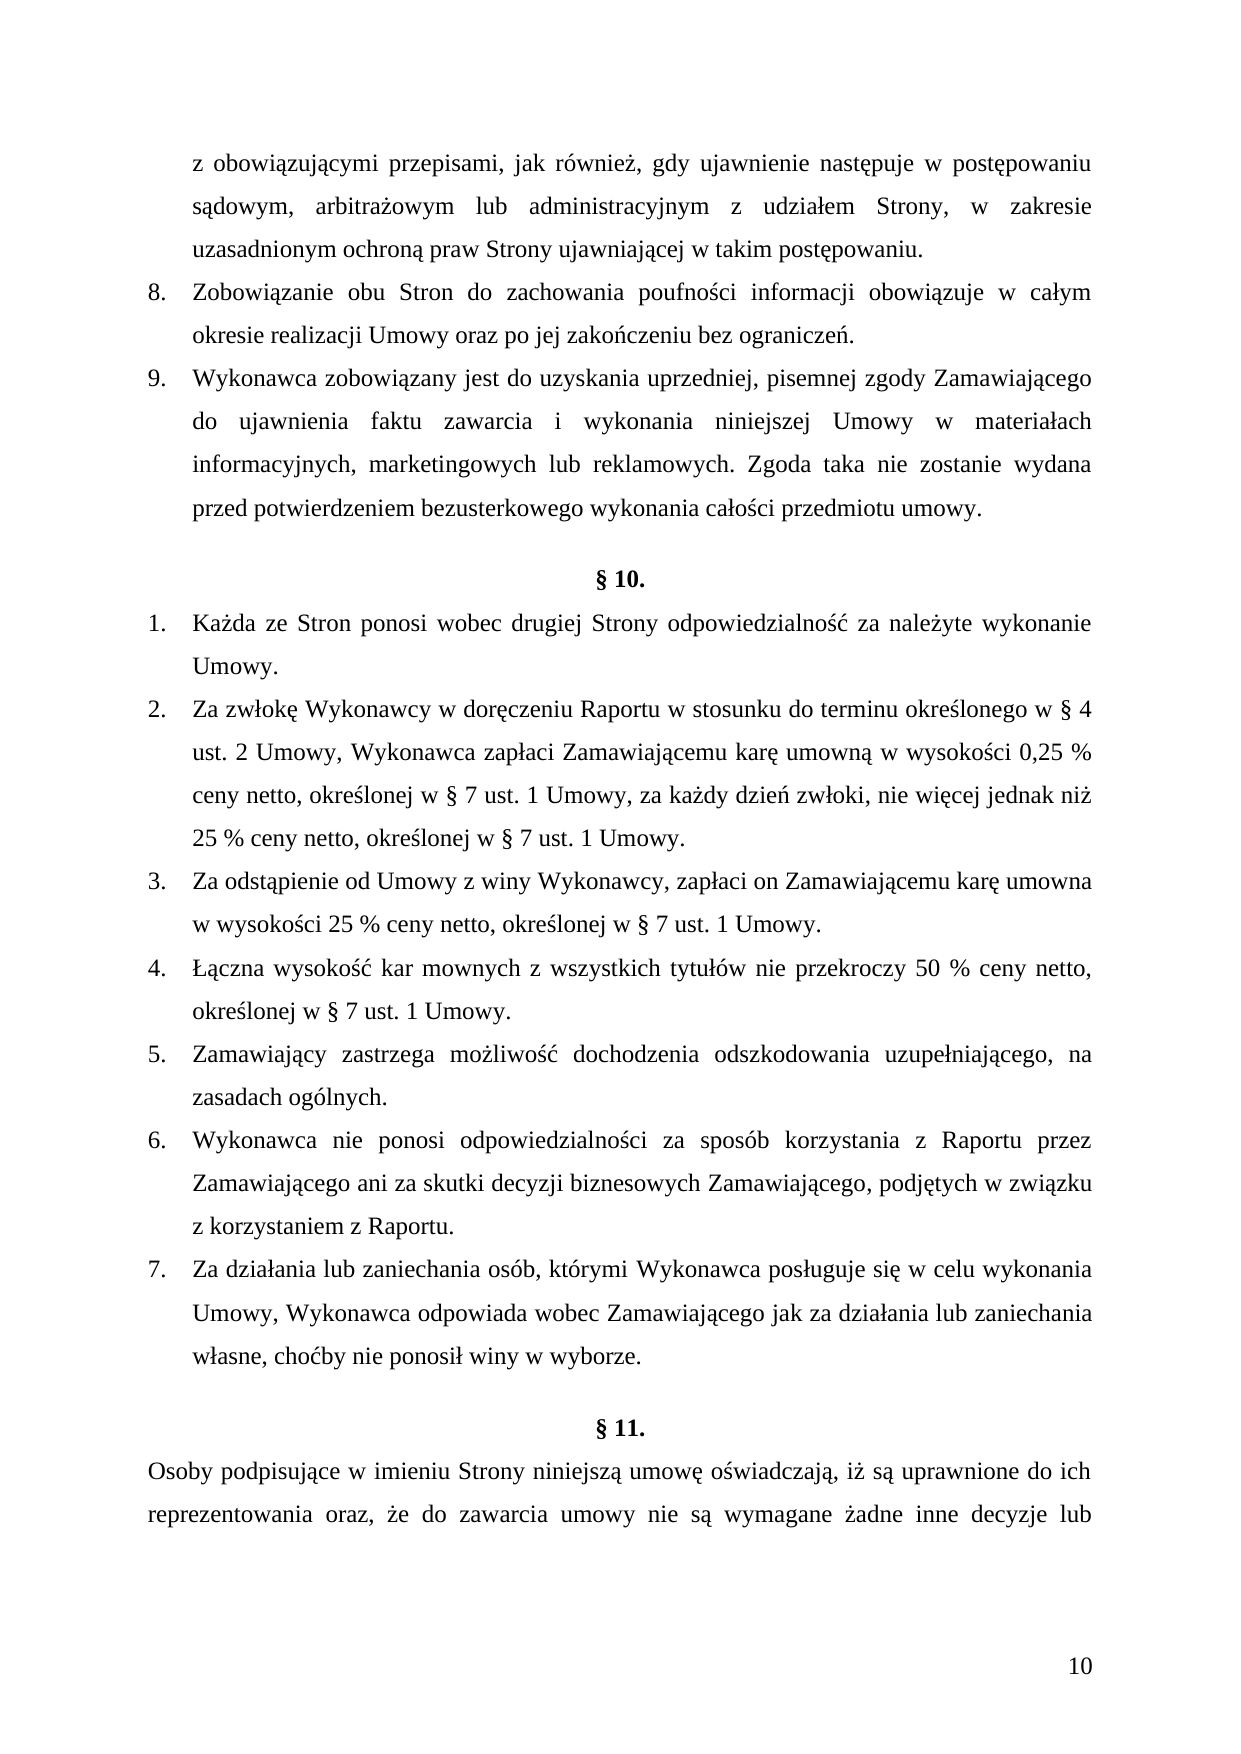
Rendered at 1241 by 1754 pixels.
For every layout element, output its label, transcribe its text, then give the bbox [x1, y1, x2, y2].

list Wykonawca zobowiązany jest do uzyskania uprzedniej, pisemnej zgody Zamawiającego do ujawnienia faktu zawarcia i wykonania niniejszej Umowy w materiałach informacyjnych, marketingowych lub reklamowych. Zgoda taka nie zostanie wydana przed potwierdzeniem bezusterkowego wykonania całości przedmiotu umowy. [148, 363, 1093, 521]
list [148, 148, 1093, 263]
list Łączna wysokość kar mownych z wszystkich tytułów nie przekroczy 50 % ceny netto, określonej w § 7 ust. 1 Umowy. [148, 953, 1093, 1024]
list Każda ze Stron ponosi wobec drugiej Strony odpowiedzialność za należyte wykonanie Umowy. [148, 608, 1093, 679]
text § 11. [148, 1413, 1093, 1441]
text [148, 1456, 1093, 1528]
list Wykonawca nie ponosi odpowiedzialności za sposób korzystania z Raportu przez Zamawiającego ani za skutki decyzji biznesowych Zamawiającego, podjętych w związku z korzystaniem z Raportu. [148, 1125, 1093, 1240]
list Za zwłokę Wykonawcy w doręczeniu Raportu w stosunku do terminu określonego w § 4 ust. 2 Umowy, Wykonawca zapłaci Zamawiającemu karę umowną w wysokości 0,25 % ceny netto, określonej w § 7 ust. 1 Umowy, za każdy dzień zwłoki, nie więcej jednak niż 25 % ceny netto, określonej w § 7 ust. 1 Umowy. [148, 694, 1093, 852]
list Za działania lub zaniechania osób, którymi Wykonawca posługuje się w celu wykonania Umowy, Wykonawca odpowiada wobec Zamawiającego jak za działania lub zaniechania własne, choćby nie ponosił winy w wyborze. [148, 1254, 1093, 1369]
text § 10. [148, 564, 1093, 593]
list Zobowiązanie obu Stron do zachowania poufności informacji obowiązuje w całym okresie realizacji Umowy oraz po jej zakończeniu bez ograniczeń. [148, 277, 1093, 349]
list Zamawiający zastrzega możliwość dochodzenia odszkodowania uzupełniającego, na zasadach ogólnych. [148, 1039, 1093, 1111]
list Za odstąpienie od Umowy z winy Wykonawcy, zapłaci on Zamawiającemu karę umowna w wysokości 25 % ceny netto, określonej w § 7 ust. 1 Umowy. [148, 866, 1093, 938]
